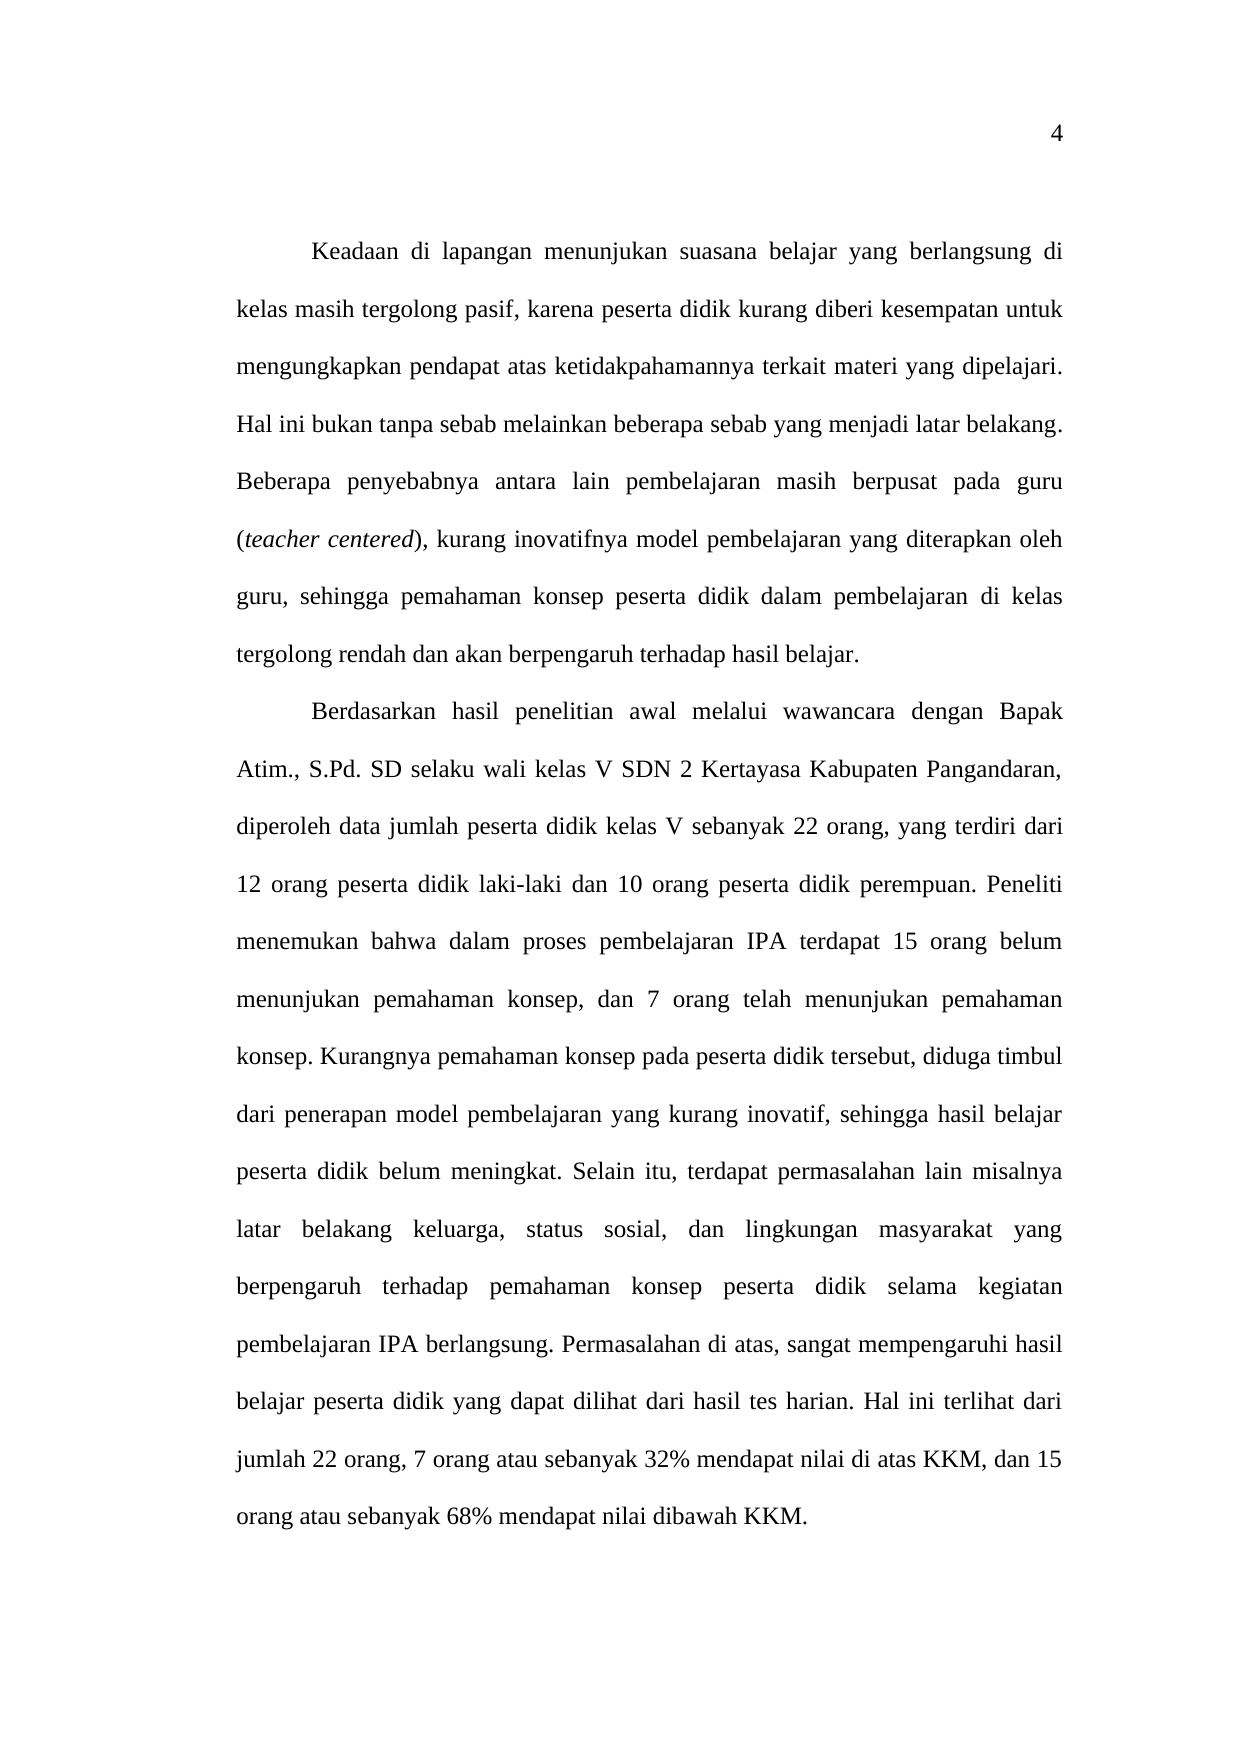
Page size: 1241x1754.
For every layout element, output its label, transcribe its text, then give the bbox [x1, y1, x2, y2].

text Keadaan di lapangan menunjukan suasana belajar yang berlangsung di kelas masih tergolong pasif, karena peserta didik kurang diberi kesempatan untuk mengungkapkan pendapat atas ketidakpahamannya terkait materi yang dipelajari. Hal ini bukan tanpa sebab melainkan beberapa sebab yang menjadi latar belakang. Beberapa penyebabnya antara lain pembelajaran masih berpusat pada guru (teacher centered), kurang inovatifnya model pembelajaran yang diterapkan oleh guru, sehingga pemahaman konsep peserta didik dalam pembelajaran di kelas tergolong rendah dan akan berpengaruh terhadap hasil belajar. [236, 236, 1063, 667]
text Berdasarkan hasil penelitian awal melalui wawancara dengan Bapak Atim., S.Pd. SD selaku wali kelas V SDN 2 Kertayasa Kabupaten Pangandaran, diperoleh data jumlah peserta didik kelas V sebanyak 22 orang, yang terdiri dari 12 orang peserta didik laki-laki dan 10 orang peserta didik perempuan. Peneliti menemukan bahwa dalam proses pembelajaran IPA terdapat 15 orang belum menunjukan pemahaman konsep, dan 7 orang telah menunjukan pemahaman konsep. Kurangnya pemahaman konsep pada peserta didik tersebut, diduga timbul dari penerapan model pembelajaran yang kurang inovatif, sehingga hasil belajar peserta didik belum meningkat. Selain itu, terdapat permasalahan lain misalnya latar belakang keluarga, status sosial, dan lingkungan masyarakat yang berpengaruh terhadap pemahaman konsep peserta didik selama kegiatan pembelajaran IPA berlangsung. Permasalahan di atas, sangat mempengaruhi hasil belajar peserta didik yang dapat dilihat dari hasil tes harian. Hal ini terlihat dari jumlah 22 orang, 7 orang atau sebanyak 32% mendapat nilai di atas KKM, dan 15 orang atau sebanyak 68% mendapat nilai dibawah KKM. [236, 696, 1063, 1530]
